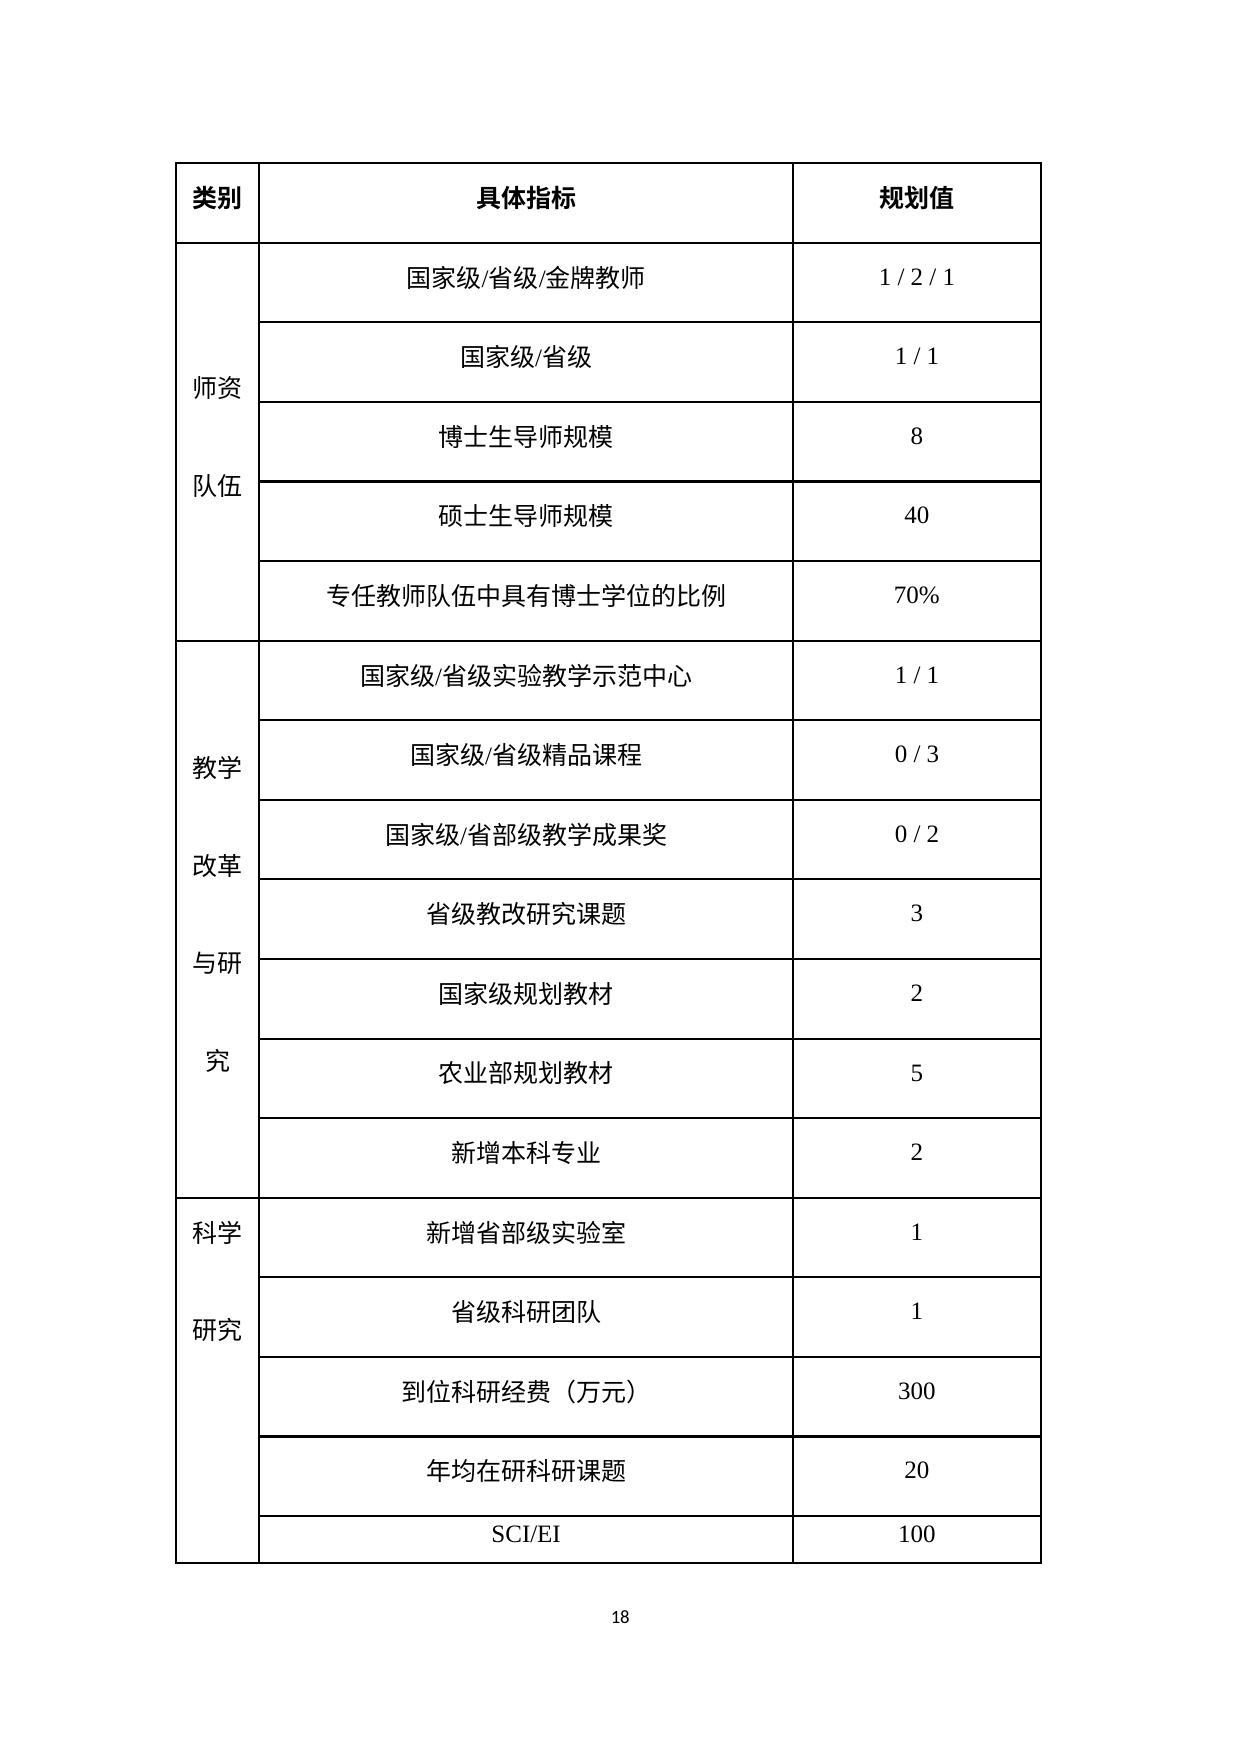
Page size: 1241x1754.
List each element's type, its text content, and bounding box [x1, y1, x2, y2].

table_cell 70% [794, 562, 1040, 639]
table_cell 农业部规划教材 [260, 1040, 792, 1117]
table_cell 1 [794, 1199, 1040, 1276]
table_cell 博士生导师规模 [260, 403, 792, 480]
table_cell 300 [794, 1358, 1040, 1435]
table_cell 20 [794, 1438, 1040, 1515]
table_cell 8 [794, 403, 1040, 480]
table_cell 100 [794, 1517, 1040, 1562]
table_cell [794, 244, 1040, 321]
table_cell 师资队伍 [177, 244, 258, 639]
table_cell 1 / 1 [794, 642, 1040, 719]
table_cell 1 [794, 1278, 1040, 1356]
table_cell 专任教师队伍中具有博士学位的比例 [260, 562, 792, 639]
table_cell 硕士生导师规模 [260, 483, 792, 560]
table_cell 国家级/省部级教学成果奖 [260, 801, 792, 878]
table_cell SCI/EI [260, 1517, 792, 1562]
table_cell 教学改革与研究 [177, 642, 258, 1197]
table_cell 40 [794, 483, 1040, 560]
table_cell 0 / 3 [794, 721, 1040, 799]
table_header 类别 [177, 164, 258, 242]
table_header 具体指标 [260, 164, 792, 242]
table_cell 国家级规划教材 [260, 960, 792, 1037]
table_cell 新增省部级实验室 [260, 1199, 792, 1276]
table_cell 年均在研科研课题 [260, 1438, 792, 1515]
table_cell 国家级/省级精品课程 [260, 721, 792, 799]
table_cell 3 [794, 880, 1040, 958]
table_cell 省级教改研究课题 [260, 880, 792, 958]
table_cell 新增本科专业 [260, 1119, 792, 1197]
table_cell 2 [794, 960, 1040, 1037]
table_cell 0 / 2 [794, 801, 1040, 878]
table_cell 国家级/省级/金牌教师 [260, 244, 792, 321]
table_cell 到位科研经费（万元） [260, 1358, 792, 1435]
table_cell 2 [794, 1119, 1040, 1197]
table_header 规划值 [794, 164, 1040, 242]
table_cell 5 [794, 1040, 1040, 1117]
table_cell 省级科研团队 [260, 1278, 792, 1356]
table_cell 国家级/省级 [260, 323, 792, 401]
table_cell 国家级/省级实验教学示范中心 [260, 642, 792, 719]
table_cell 1 / 1 [794, 323, 1040, 401]
table_cell 科学研究 [177, 1199, 258, 1562]
